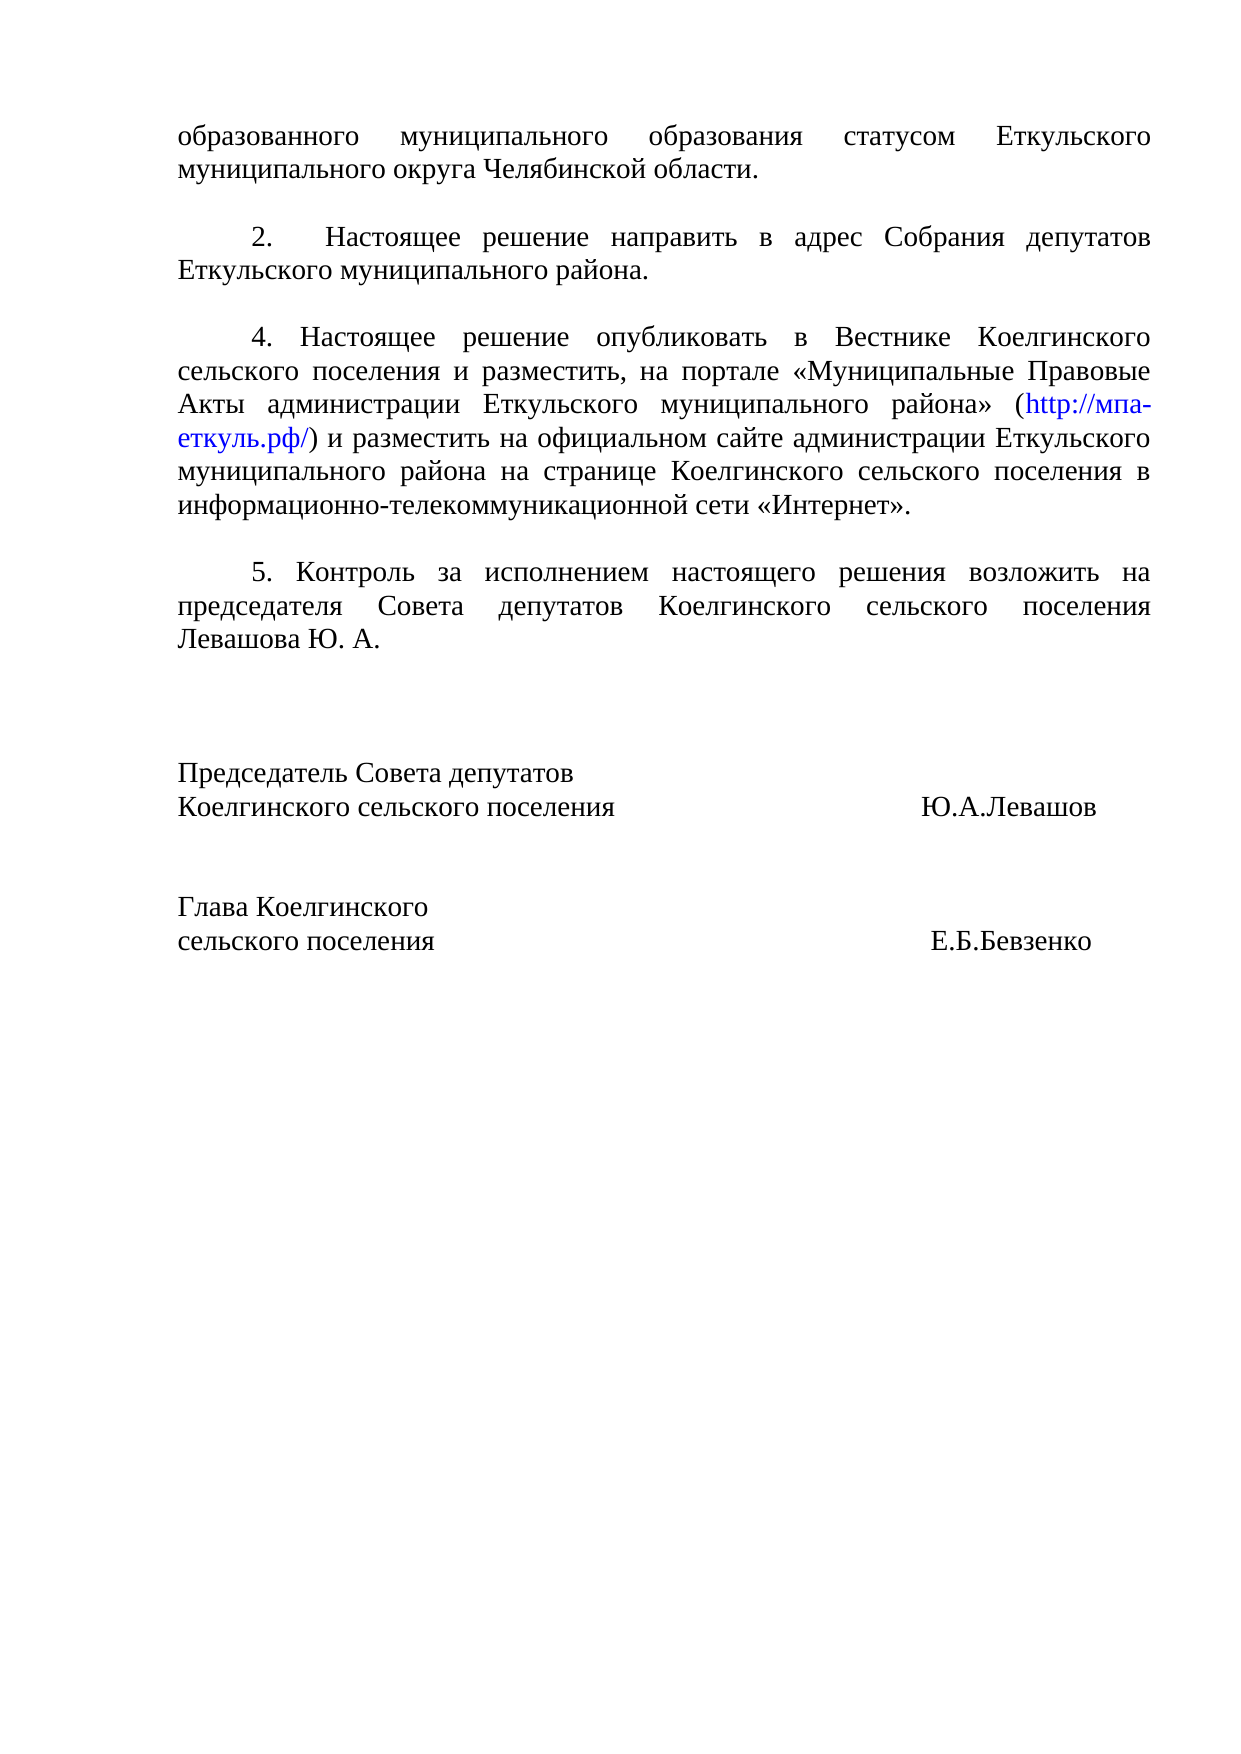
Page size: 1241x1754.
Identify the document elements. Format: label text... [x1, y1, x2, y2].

list Настоящее решение направить в адрес Собрания депутатов Еткульского муниципального района. [177, 219, 1152, 286]
text Коелгинского сельского поселения Ю.А.Левашов [177, 789, 1152, 822]
text 4. Настоящее решение опубликовать в Вестнике Коелгинского сельского поселения и разместить, на портале «Муниципальные Правовые Акты администрации Еткульского муниципального района» (http://мпа-еткуль.рф/) и разместить на официальном сайте администрации Еткульского муниципального района на странице Коелгинского сельского поселения в информационно-телекоммуникационной сети «Интернет». [177, 319, 1152, 521]
text 5. Контроль за исполнением настоящего решения возложить на председателя Совета депутатов Коелгинского сельского поселения Левашова Ю. А. [177, 554, 1152, 655]
text сельского поселения Е.Б.Бевзенко [177, 923, 1152, 957]
text Председатель Совета депутатов [177, 755, 1152, 789]
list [177, 118, 1152, 185]
text Глава Коелгинского [177, 889, 1152, 923]
